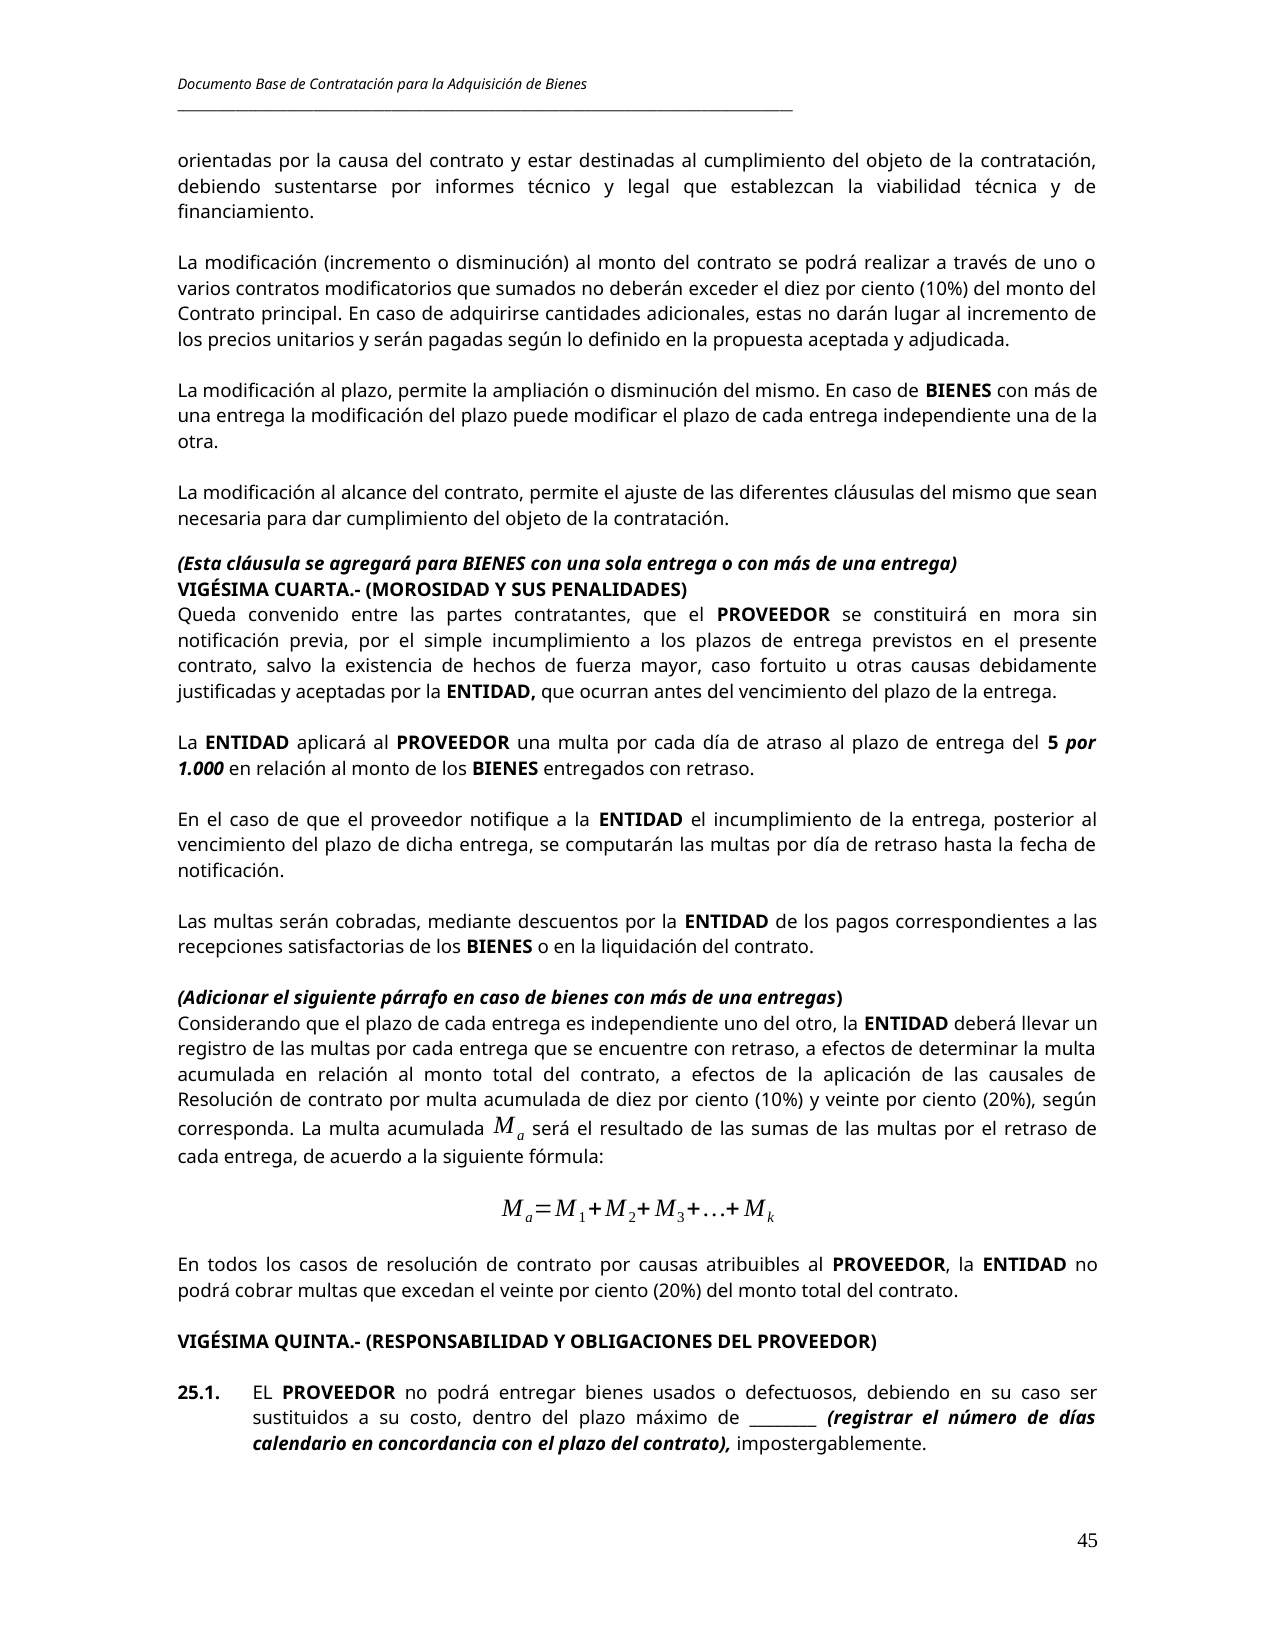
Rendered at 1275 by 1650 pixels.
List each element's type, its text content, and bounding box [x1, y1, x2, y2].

text Considerando que el plazo de cada entrega es independiente uno del otro, la ENTIDAD deberá llevar un registro de las multas por cada entrega que se encuentre con retraso, a efectos de determinar la multa acumulada en relación al monto total del contrato, a efectos de la aplicación de las causales de Resolución de contrato por multa acumulada de diez por ciento (10%) y veinte por ciento (20%), según corresponda. La multa acumulada será el resultado de las sumas de las multas por el retraso de cada entrega, de acuerdo a la siguiente fórmula: [177, 1010, 1098, 1169]
text La modificación al plazo, permite la ampliación o disminución del mismo. En caso de BIENES con más de una entrega la modificación del plazo puede modificar el plazo de cada entrega independiente una de la otra. [177, 377, 1098, 454]
text VIGÉSIMA CUARTA.- (MOROSIDAD Y SUS PENALIDADES) [177, 576, 1098, 602]
text La ENTIDAD aplicará al PROVEEDOR una multa por cada día de atraso al plazo de entrega del 5 por 1.000 en relación al monto de los BIENES entregados con retraso. [177, 729, 1098, 780]
text Queda convenido entre las partes contratantes, que el PROVEEDOR se constituirá en mora sin notificación previa, por el simple incumplimiento a los plazos de entrega previstos en el presente contrato, salvo la existencia de hechos de fuerza mayor, caso fortuito u otras causas debidamente justificadas y aceptadas por la ENTIDAD, que ocurran antes del vencimiento del plazo de la entrega. [177, 602, 1098, 704]
text (Esta cláusula se agregará para BIENES con una sola entrega o con más de una entrega) [177, 551, 1098, 576]
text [177, 148, 1098, 224]
text Las multas serán cobradas, mediante descuentos por la ENTIDAD de los pagos correspondientes a las recepciones satisfactorias de los BIENES o en la liquidación del contrato. [177, 908, 1098, 959]
text En todos los casos de resolución de contrato por causas atribuibles al PROVEEDOR, la ENTIDAD no podrá cobrar multas que excedan el veinte por ciento (20%) del monto total del contrato. [177, 1251, 1098, 1302]
text En el caso de que el proveedor notifique a la ENTIDAD el incumplimiento de la entrega, posterior al vencimiento del plazo de dicha entrega, se computarán las multas por día de retraso hasta la fecha de notificación. [177, 806, 1098, 882]
text (Adicionar el siguiente párrafo en caso de bienes con más de una entregas) [177, 984, 1098, 1010]
text VIGÉSIMA QUINTA.- (RESPONSABILIDAD Y OBLIGACIONES DEL PROVEEDOR) [177, 1328, 1098, 1353]
list EL PROVEEDOR no podrá entregar bienes usados o defectuosos, debiendo en su caso ser sustituidos a su costo, dentro del plazo máximo de ________ (registrar el número de días calendario en concordancia con el plazo del contrato), impostergablemente. [177, 1379, 1098, 1456]
text La modificación (incremento o disminución) al monto del contrato se podrá realizar a través de uno o varios contratos modificatorios que sumados no deberán exceder el diez por ciento (10%) del monto del Contrato principal. En caso de adquirirse cantidades adicionales, estas no darán lugar al incremento de los precios unitarios y serán pagadas según lo definido en la propuesta aceptada y adjudicada. [177, 250, 1098, 352]
text La modificación al alcance del contrato, permite el ajuste de las diferentes cláusulas del mismo que sean necesaria para dar cumplimiento del objeto de la contratación. [177, 479, 1098, 530]
